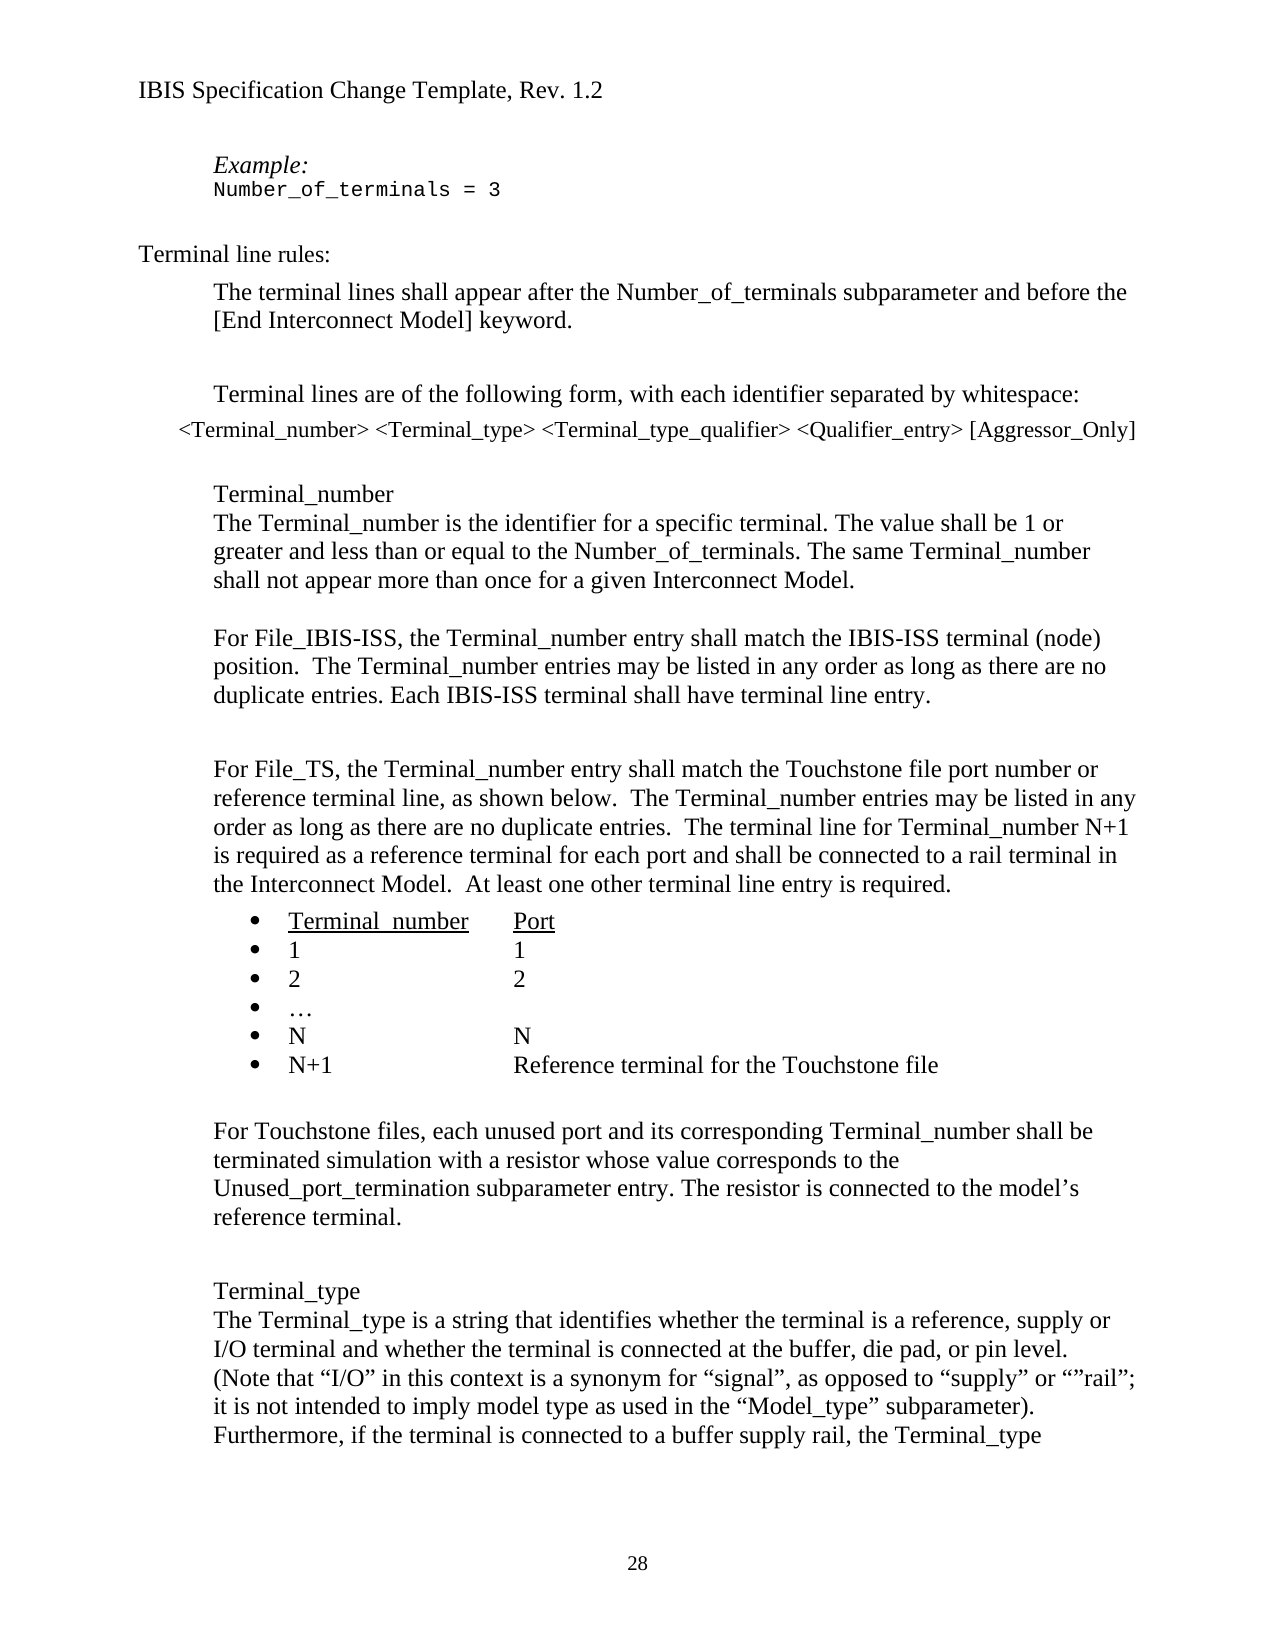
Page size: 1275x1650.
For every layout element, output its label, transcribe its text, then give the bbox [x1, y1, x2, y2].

list … [251, 993, 1137, 1021]
text The Terminal_number is the identifier for a specific terminal. The value shall be 1 or greater and less than or equal to the Number_of_terminals. The same Terminal_number shall not appear more than once for a given Interconnect Model. [213, 508, 1137, 594]
text Terminal lines are of the following form, with each identifier separated by whitespace: [213, 379, 1137, 408]
text <Terminal_number> <Terminal_type> <Terminal_type_qualifier> <Qualifier_entry> [Aggressor_Only] [138, 417, 1137, 443]
text Terminal_number [213, 479, 1137, 508]
text For File_TS, the Terminal_number entry shall match the Touchstone file port number or reference terminal line, as shown below. The Terminal_number entries may be listed in any order as long as there are no duplicate entries. The terminal line for Terminal_number N+1 is required as a reference terminal for each port and shall be connected to a rail terminal in the Interconnect Model. At least one other terminal line entry is required. [213, 754, 1137, 898]
list N+1 Reference terminal for the Touchstone file [251, 1050, 1137, 1079]
text Number_of_terminals = 3 [213, 179, 1137, 202]
list 2 2 [251, 964, 1137, 993]
list Terminal_number Port [251, 906, 1137, 935]
text The terminal lines shall appear after the Number_of_terminals subparameter and before the [End Interconnect Model] keyword. [213, 277, 1137, 334]
text For Touchstone files, each unused port and its corresponding Terminal_number shall be terminated simulation with a resistor whose value corresponds to the Unused_port_termination subparameter entry. The resistor is connected to the model’s reference terminal. [213, 1116, 1137, 1231]
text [213, 1276, 1137, 1449]
list 1 1 [251, 935, 1137, 964]
text For File_IBIS-ISS, the Terminal_number entry shall match the IBIS-ISS terminal (node) position. The Terminal_number entries may be listed in any order as long as there are no duplicate entries. Each IBIS-ISS terminal shall have terminal line entry. [213, 623, 1137, 709]
list N N [251, 1021, 1137, 1050]
text Example: [213, 150, 1137, 179]
text Terminal line rules: [138, 239, 1137, 268]
